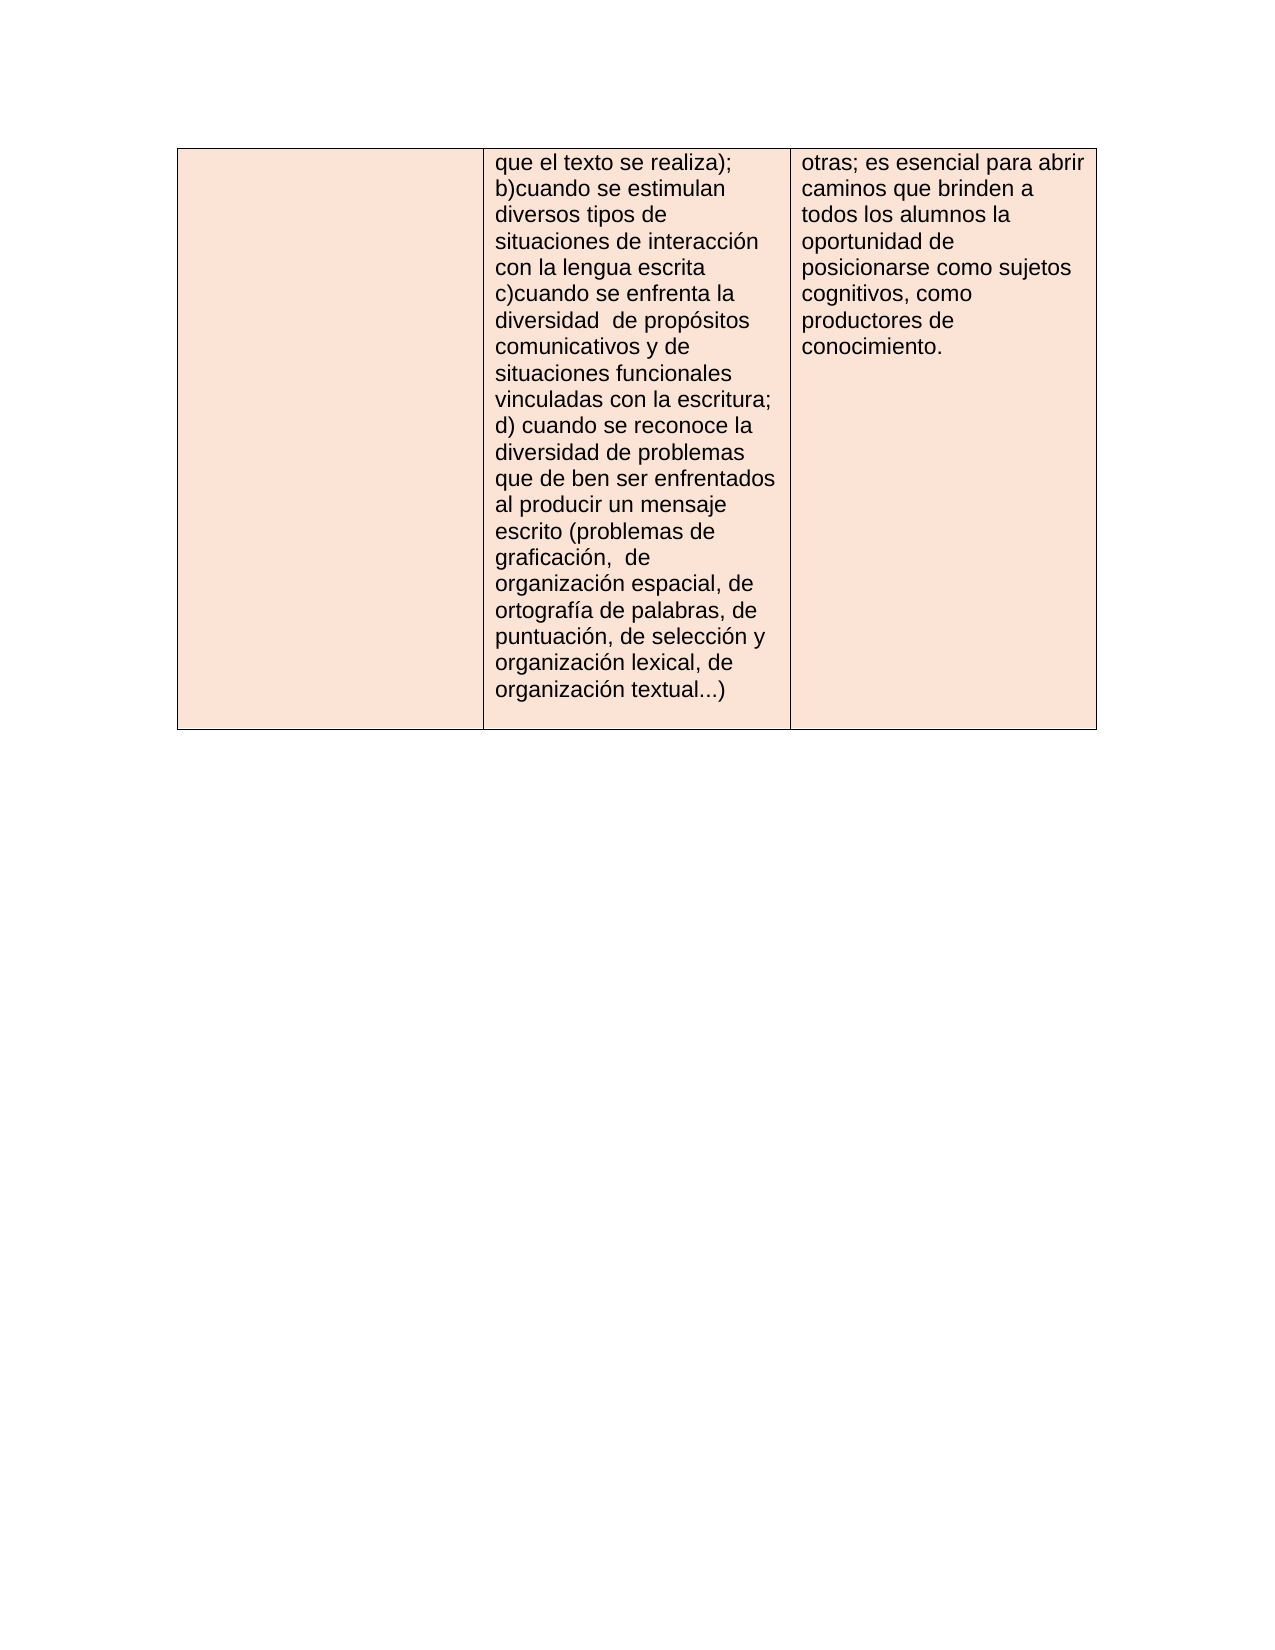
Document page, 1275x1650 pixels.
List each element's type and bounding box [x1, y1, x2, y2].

table_cell [791, 149, 1096, 728]
table_cell [484, 149, 790, 728]
table_cell [178, 149, 483, 728]
